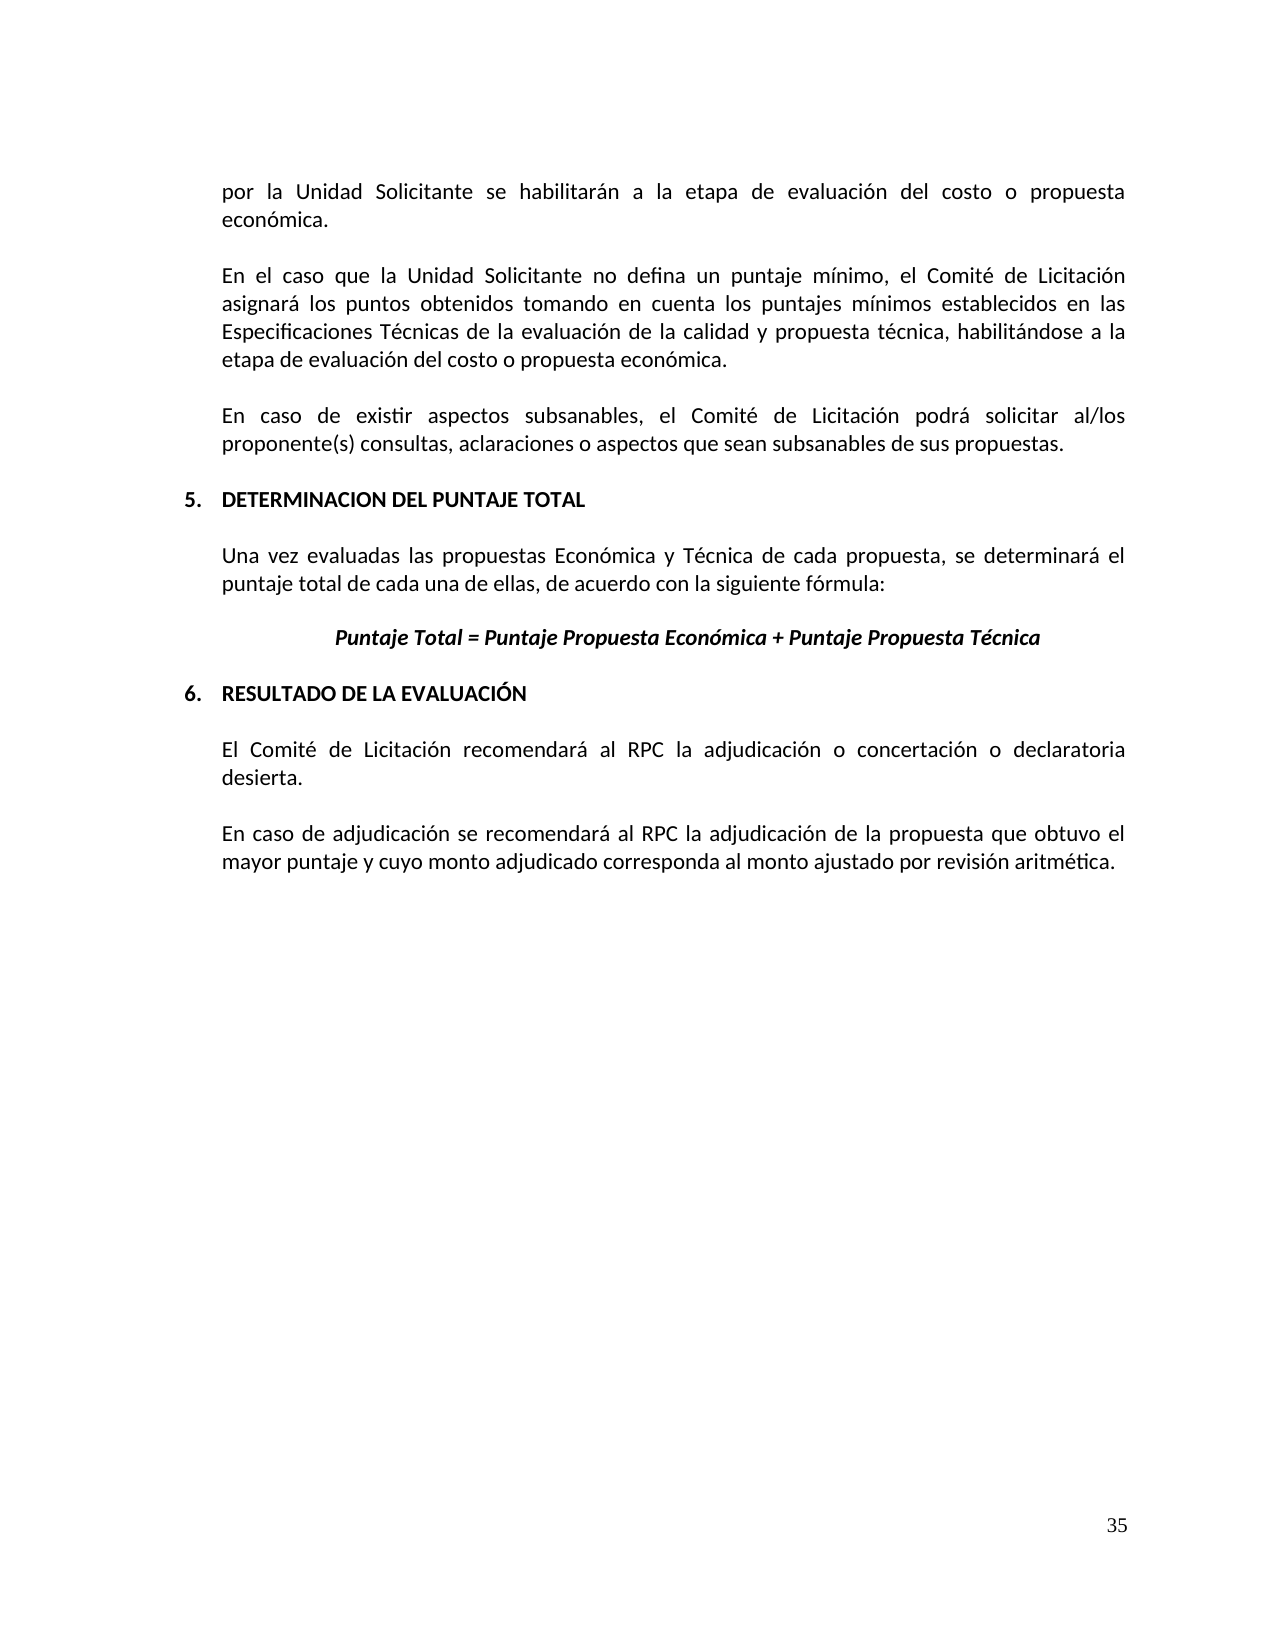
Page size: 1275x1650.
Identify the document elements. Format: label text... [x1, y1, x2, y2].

text En caso de adjudicación se recomendará al RPC la adjudicación de la propuesta que obtuvo el mayor puntaje y cuyo monto adjudicado corresponda al monto ajustado por revisión aritmética. [222, 819, 1127, 875]
list RESULTADO DE LA EVALUACIÓN [184, 679, 1127, 707]
text En el caso que la Unidad Solicitante no defina un puntaje mínimo, el Comité de Licitación asignará los puntos obtenidos tomando en cuenta los puntajes mínimos establecidos en las Especificaciones Técnicas de la evaluación de la calidad y propuesta técnica, habilitándose a la etapa de evaluación del costo o propuesta económica. [222, 261, 1127, 373]
text En caso de existir aspectos subsanables, el Comité de Licitación podrá solicitar al/los proponente(s) consultas, aclaraciones o aspectos que sean subsanables de sus propuestas. [222, 401, 1127, 457]
text Una vez evaluadas las propuestas Económica y Técnica de cada propuesta, se determinará el puntaje total de cada una de ellas, de acuerdo con la siguiente fórmula: [222, 541, 1127, 597]
text Puntaje Total = Puntaje Propuesta Económica + Puntaje Propuesta Técnica [251, 623, 1127, 651]
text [222, 177, 1127, 233]
text El Comité de Licitación recomendará al RPC la adjudicación o concertación o declaratoria desierta. [222, 735, 1127, 791]
list DETERMINACION DEL PUNTAJE TOTAL [184, 485, 1127, 513]
